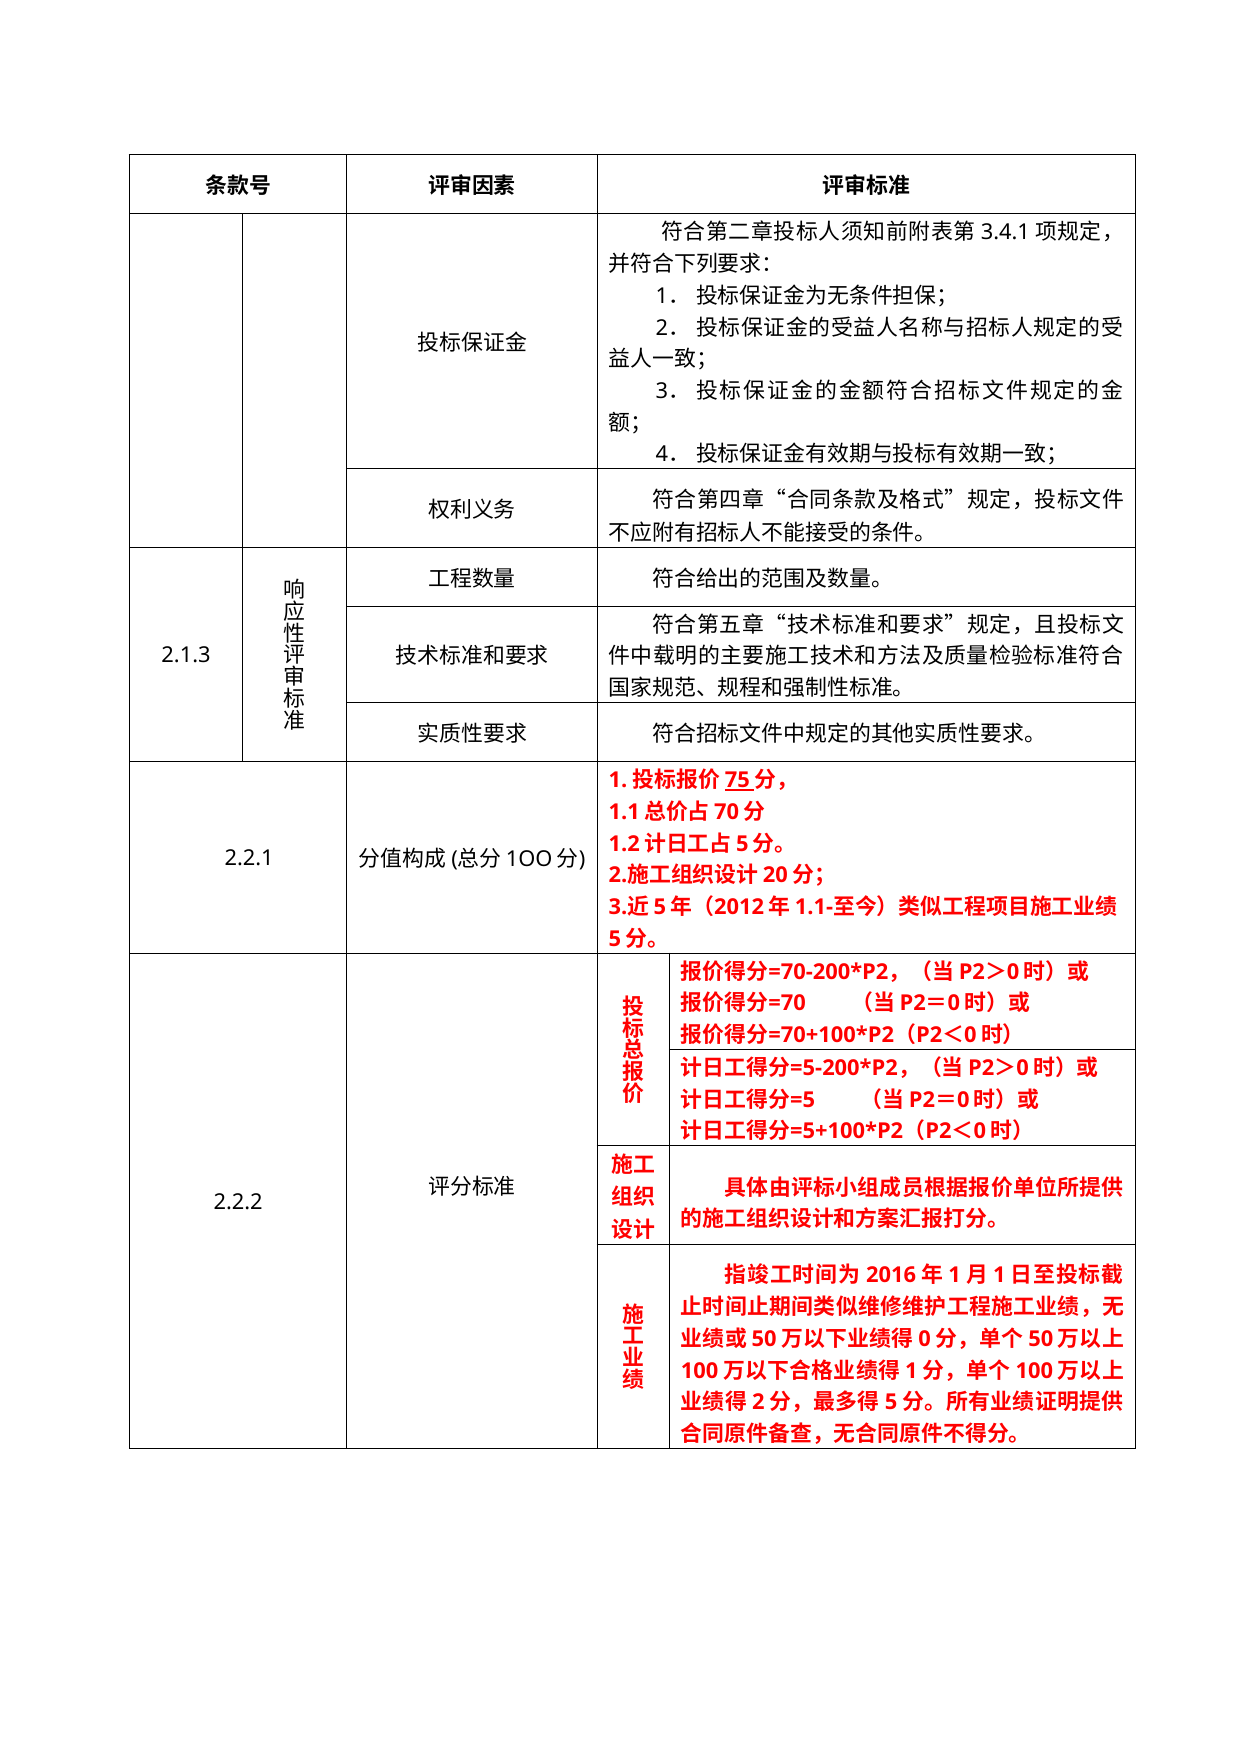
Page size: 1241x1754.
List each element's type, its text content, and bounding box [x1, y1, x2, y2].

table_cell 指竣工时间为2016年1月1日至投标截止时间止期间类似维修维护工程施工业绩，无业绩或50万以下业绩得0分，单个50万以上100万以下合格业绩得1分，单个100万以上业绩得2分，最多得5分。所有业绩证明提供合同原件备查，无合同原件不得分。 [670, 1245, 1135, 1448]
table_cell 符合招标文件中规定的其他实质性要求。 [598, 703, 1135, 761]
table_cell 评分标准 [347, 954, 597, 1448]
table_cell 符合第五章“技术标准和要求”规定，且投标文件中载明的主要施工技术和方法及质量检验标准符合国家规范、规程和强制性标准。 [598, 607, 1135, 702]
table_cell 实质性要求 [347, 703, 597, 761]
table_cell 技术标准和要求 [347, 607, 597, 702]
table_cell 具体由评标小组成员根据报价单位所提供的施工组织设计和方案汇报打分。 [670, 1146, 1135, 1244]
table_cell 报价得分=70-200*P2，（当P2＞0时）或 报价得分=70 （当P2＝0时）或 报价得分=70+100*P2（P2＜0时） [670, 954, 1135, 1049]
table_cell 符合给出的范围及数量。 [598, 548, 1135, 606]
table_cell 施工组织设计 [598, 1146, 669, 1244]
table_cell 投标保证金 [347, 214, 597, 468]
table_cell 投标总报价 [598, 954, 669, 1145]
table_cell 分值构成 (总分1OO分) [347, 762, 597, 953]
table_cell 响应性评审标准 [243, 548, 346, 761]
table_cell [130, 548, 242, 761]
table_cell 符合第四章“合同条款及格式”规定，投标文件不应附有招标人不能接受的条件。 [598, 469, 1135, 547]
table_cell 施工业绩 [598, 1245, 669, 1448]
table_cell 权利义务 [347, 469, 597, 547]
table_cell [130, 954, 346, 1448]
table_header 条款号 [130, 155, 346, 213]
table_cell 工程数量 [347, 548, 597, 606]
table_cell 符合第二章投标人须知前附表第项规定，并符合下列要求： 投标保证金为无条件担保； 投标保证金的受益人名称与招标人规定的受益人一致； 投标保证金的金额符合招标文件规定的金额； 投标保证金有效期与投标有效期一致； [598, 214, 1135, 468]
table_cell 计日工得分=5-200*P2，（当P2＞0时）或 计日工得分=5 （当P2＝0时）或 计日工得分=5+100*P2（P2＜0时） [670, 1050, 1135, 1145]
table_cell [130, 762, 346, 953]
table_cell 1. 投标报价75分， 1.1总价占70分 1.2计日工占5分。 2.施工组织设计20分； 3.近5年（2012年1.1-至今）类似工程项目施工业绩5分。 [598, 762, 1135, 953]
table_header 评审标准 [598, 155, 1135, 213]
table_header 评审因素 [347, 155, 597, 213]
